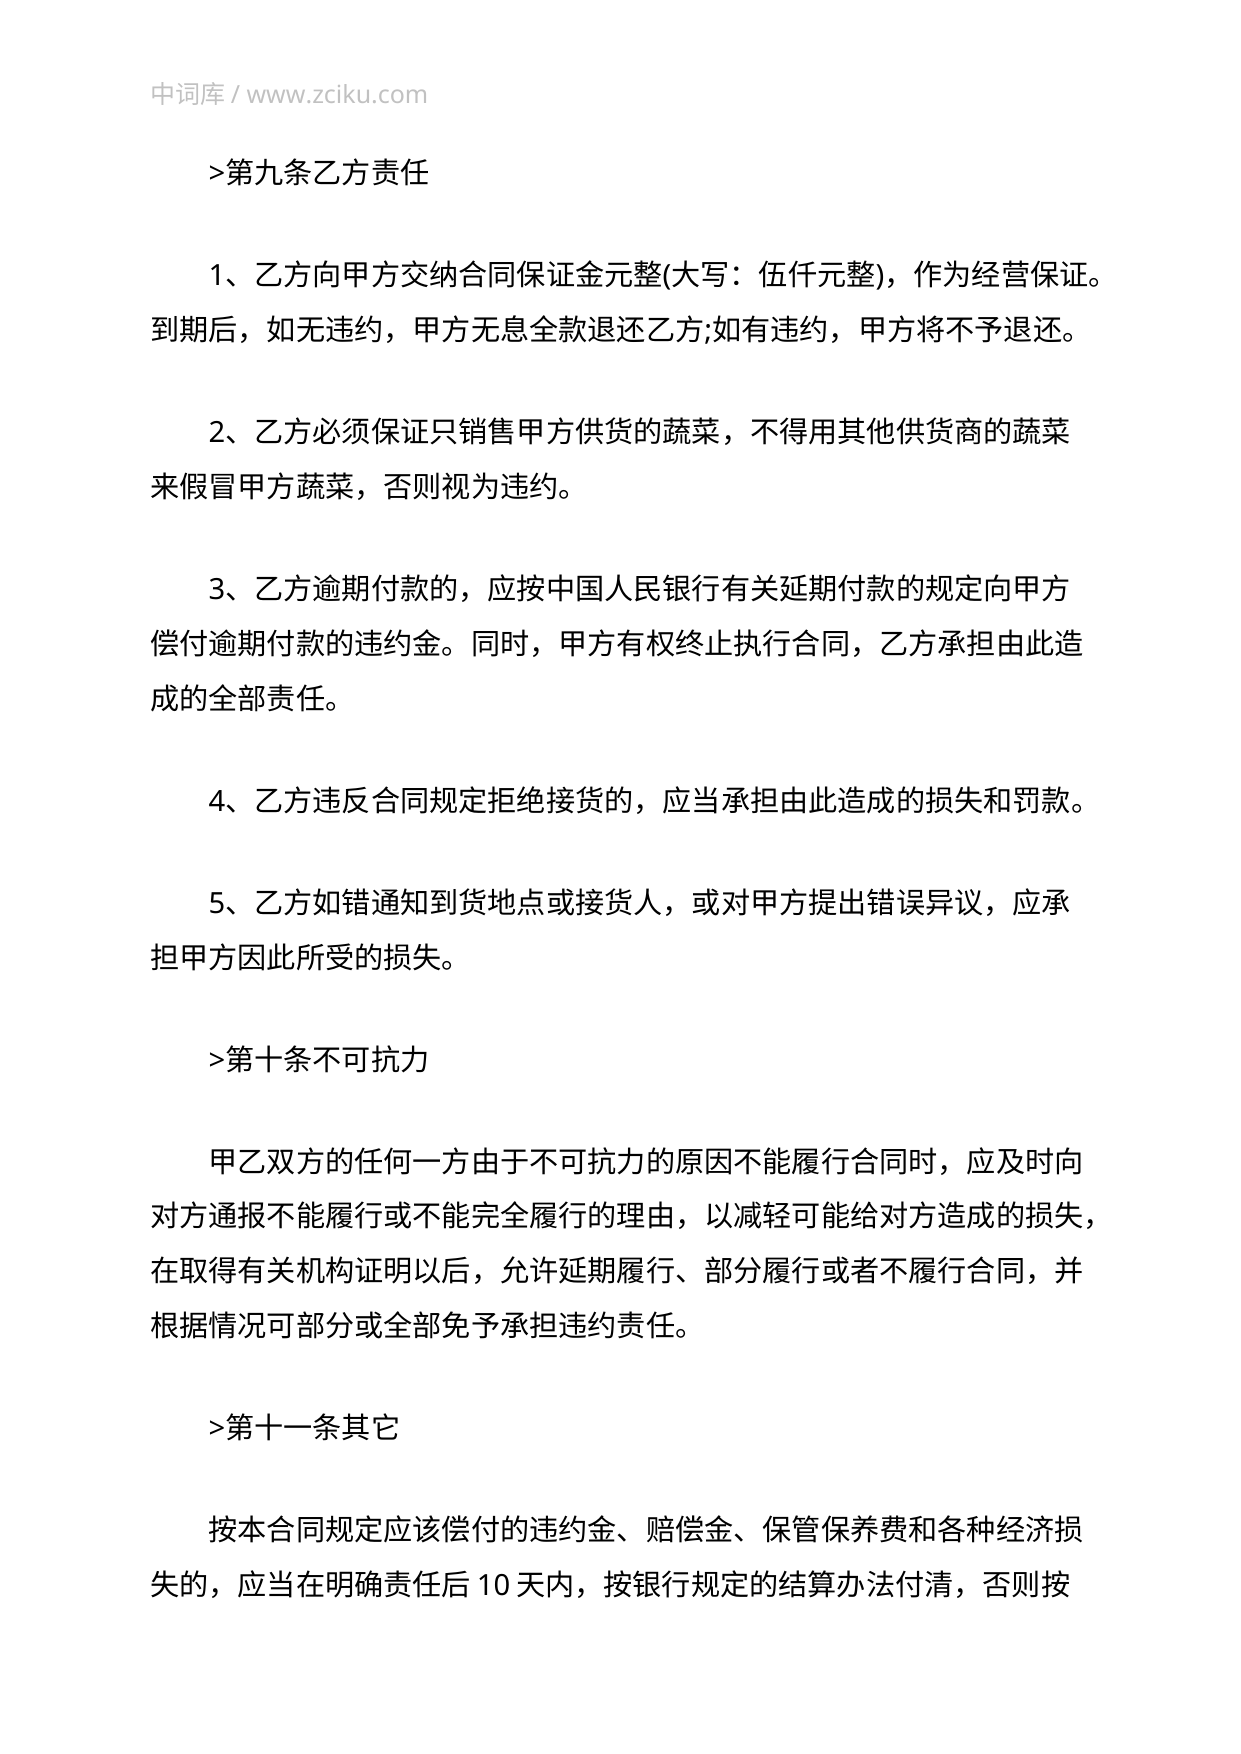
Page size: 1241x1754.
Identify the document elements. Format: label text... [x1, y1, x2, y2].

text 3、乙方逾期付款的，应按中国人民银行有关延期付款的规定向甲方偿付逾期付款的违约金。同时，甲方有权终止执行合同，乙方承担由此造成的全部责任。 [150, 566, 1090, 718]
text 2、乙方必须保证只销售甲方供货的蔬菜，不得用其他供货商的蔬菜来假冒甲方蔬菜，否则视为违约。 [150, 409, 1090, 506]
text 5、乙方如错通知到货地点或接货人，或对甲方提出错误异议，应承担甲方因此所受的损失。 [150, 879, 1090, 977]
text >第十一条其它 [150, 1404, 1090, 1447]
text 1、乙方向甲方交纳合同保证金元整(大写：伍仟元整)，作为经营保证。到期后，如无违约，甲方无息全款退还乙方;如有违约，甲方将不予退还。 [150, 252, 1090, 349]
text 甲乙双方的任何一方由于不可抗力的原因不能履行合同时，应及时向对方通报不能履行或不能完全履行的理由，以减轻可能给对方造成的损失，在取得有关机构证明以后，允许延期履行、部分履行或者不履行合同，并根据情况可部分或全部免予承担违约责任。 [150, 1138, 1090, 1345]
text >第十条不可抗力 [150, 1036, 1090, 1078]
text >第九条乙方责任 [150, 150, 1090, 192]
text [150, 1507, 1090, 1604]
text 4、乙方违反合同规定拒绝接货的，应当承担由此造成的损失和罚款。 [150, 777, 1090, 820]
